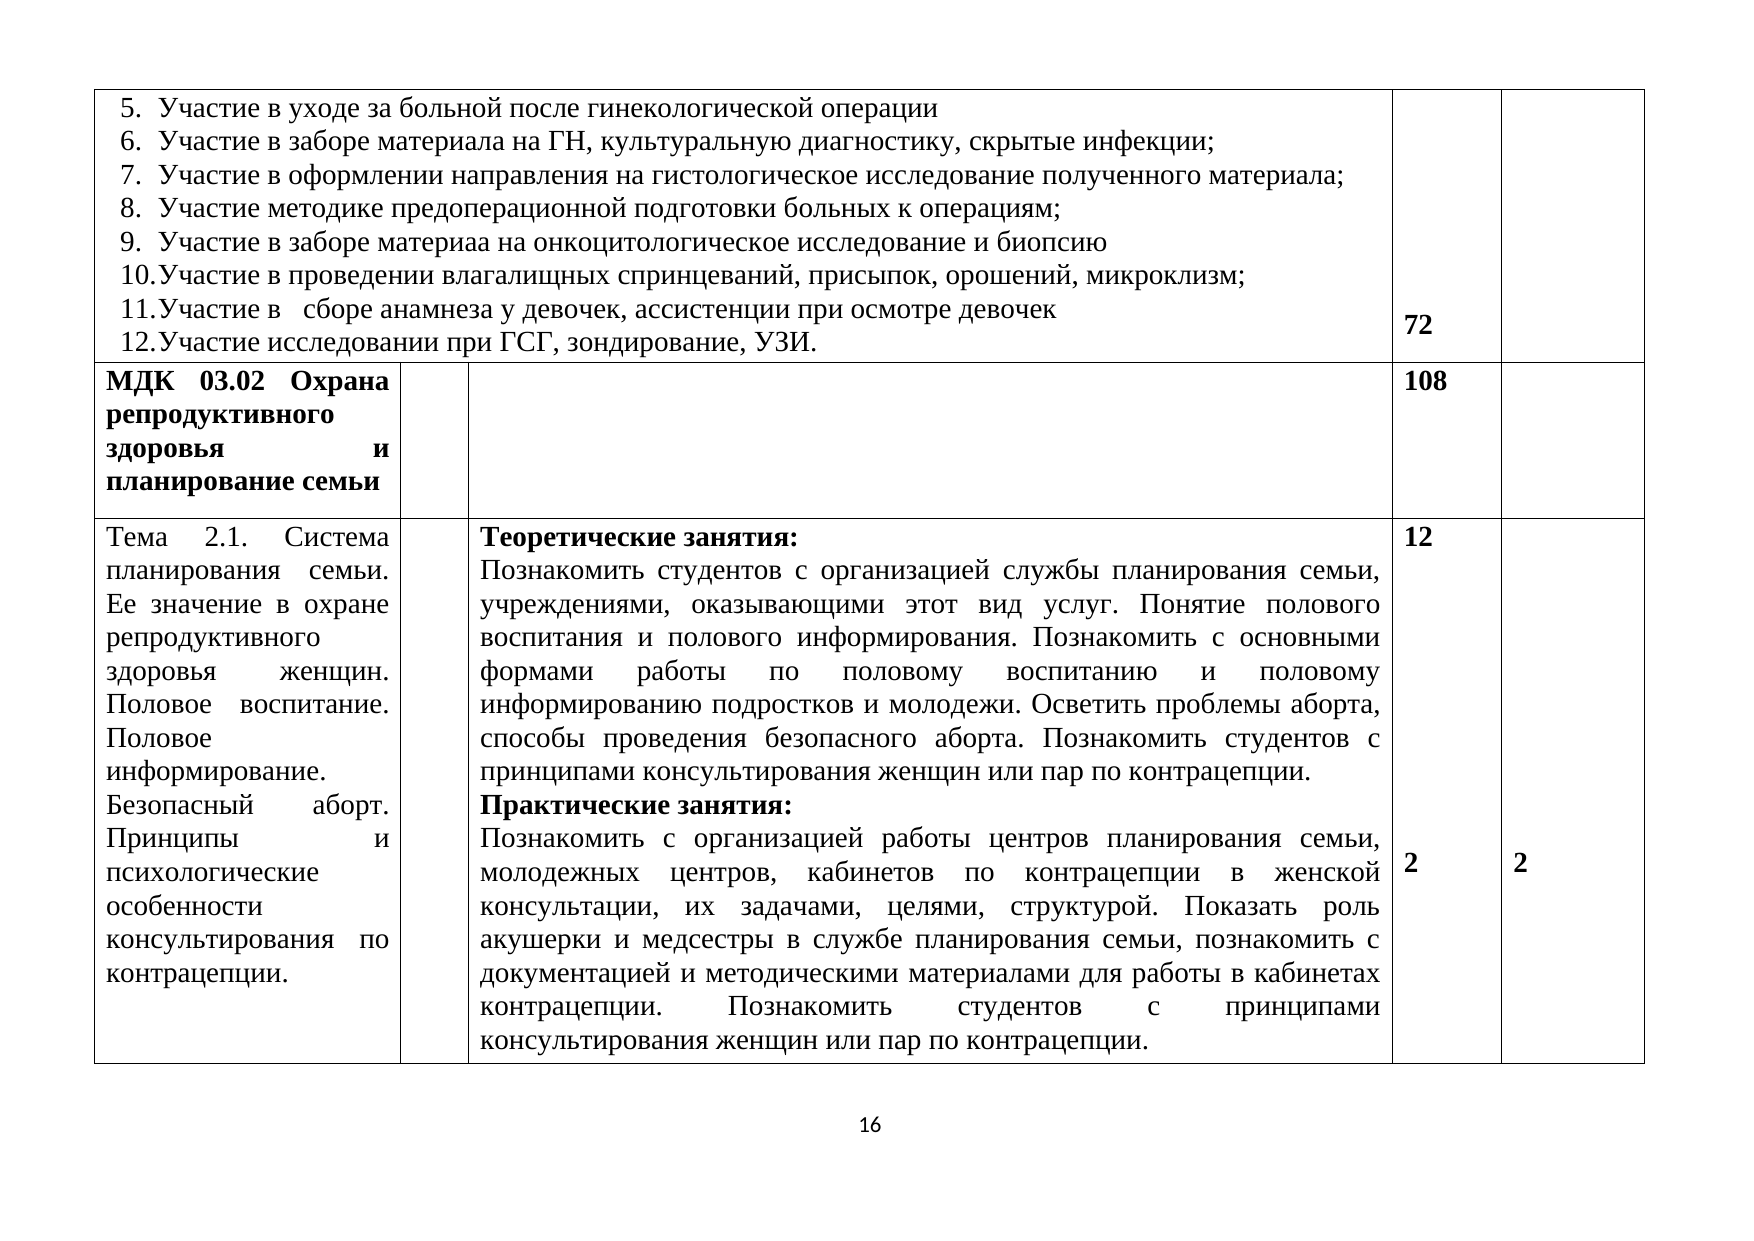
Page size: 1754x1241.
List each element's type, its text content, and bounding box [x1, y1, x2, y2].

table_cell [95, 90, 1392, 362]
table_cell Теоретические занятия: Познакомить студентов с организацией службы планирования семьи, учреждениями, оказывающими этот вид услуг. Понятие полового воспитания и полового информирования. Познакомить с основными формами работы по половому воспитанию и половому информированию подростков и молодежи. Осветить проблемы аборта, способы проведения безопасного аборта. Познакомить студентов с принципами консультирования женщин или пар по контрацепции. Практические занятия: Познакомить с организацией работы центров планирования семьи, молодежных центров, кабинетов по контрацепции в женской консультации, их задачами, целями, структурой. Показать роль акушерки и медсестры в службе планирования семьи, познакомить с документацией и методическими материалами для работы в кабинетах контрацепции. Познакомить студентов с принципами консультирования женщин или пар по контрацепции. [469, 519, 1392, 1062]
table_cell 12 2 [1393, 519, 1501, 1062]
table_cell 108 [1393, 363, 1501, 518]
table_cell 2 [1502, 519, 1644, 1062]
table_cell [1502, 90, 1644, 362]
table_cell МДК 03.02 Охрана репродуктивного здоровья и планирование семьи [95, 363, 400, 518]
table_cell 36 72 [1393, 90, 1501, 362]
table_cell [1502, 363, 1644, 518]
table_cell [401, 519, 468, 1062]
table_cell [469, 363, 1392, 518]
table_cell Тема 2.1. Система планирования семьи. Ее значение в охране репродуктивного здоровья женщин. Половое воспитание. Половое информирование. Безопасный аборт. Принципы и психологические особенности консультирования по контрацепции. [95, 519, 400, 1062]
table_cell [401, 363, 468, 518]
